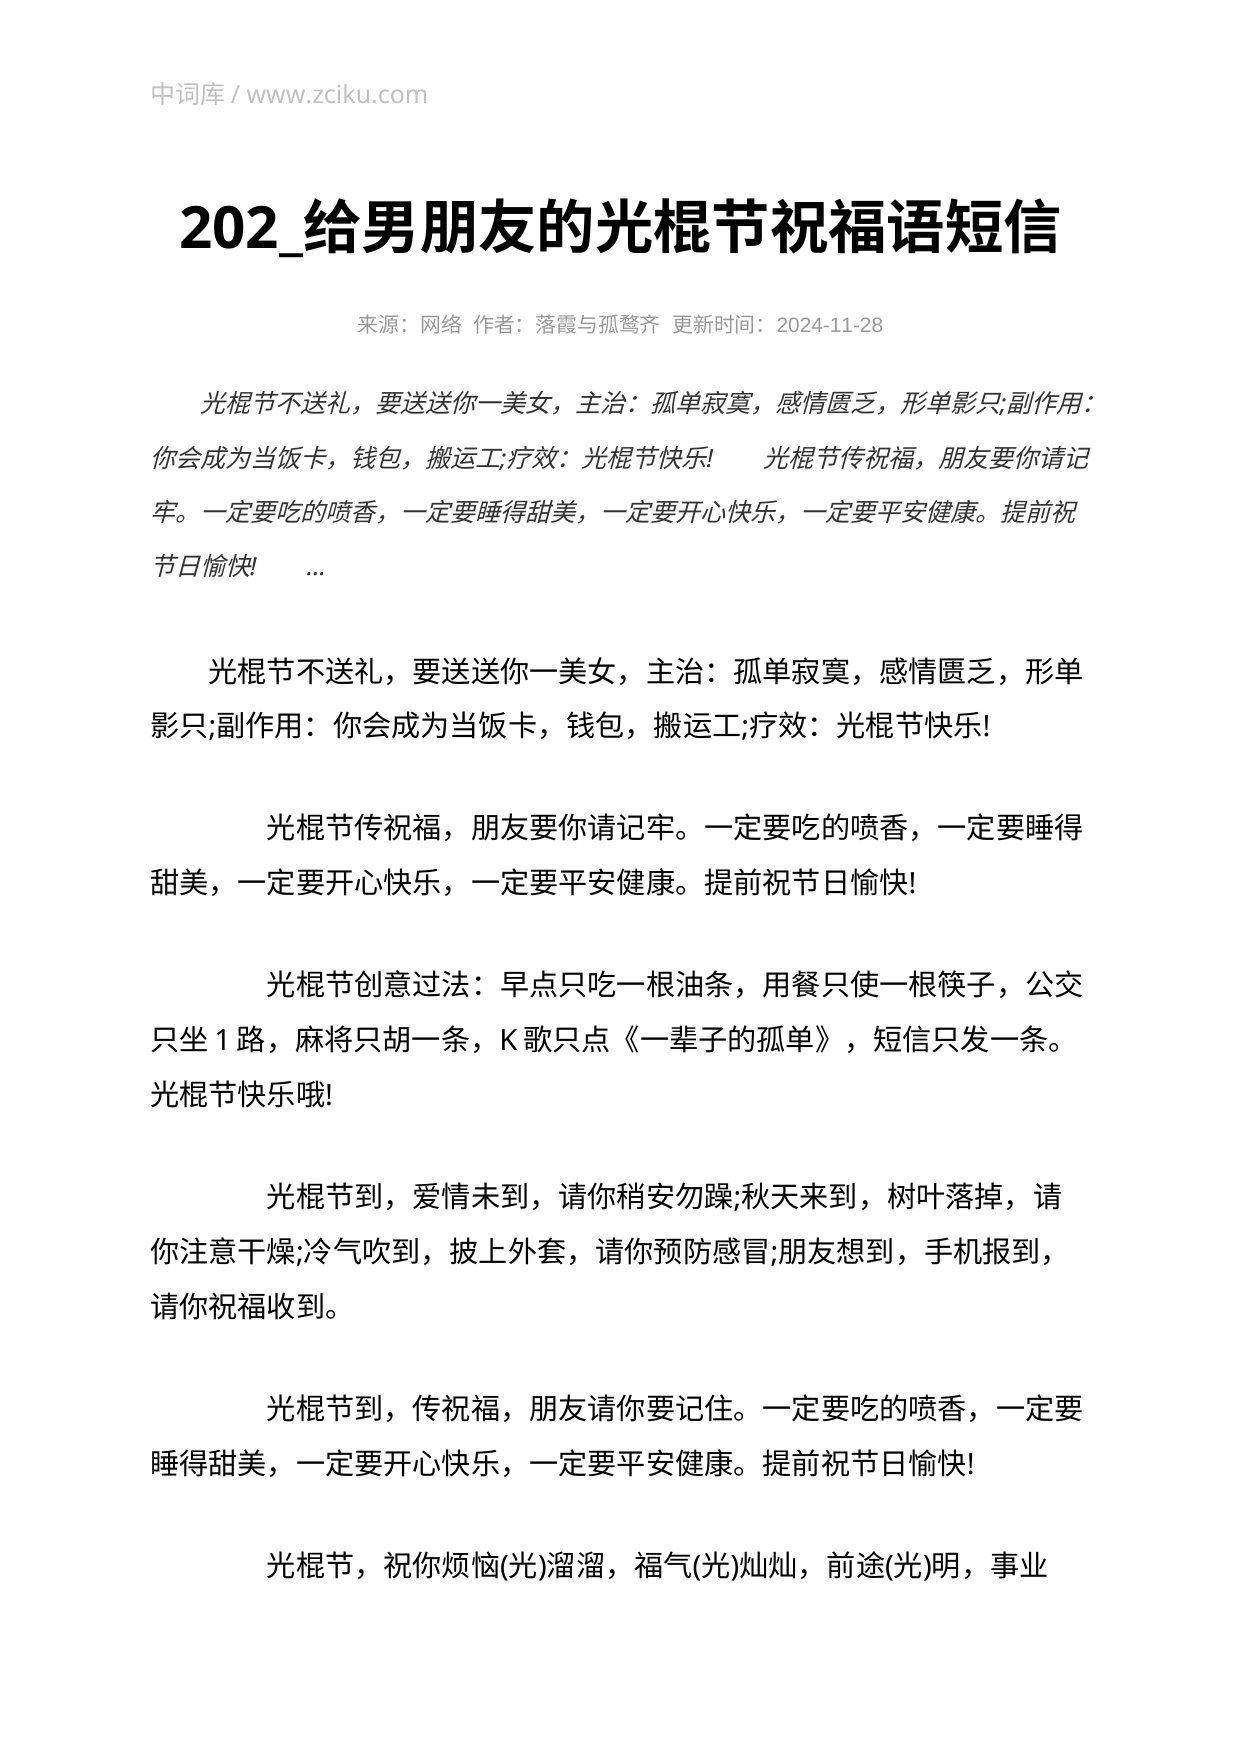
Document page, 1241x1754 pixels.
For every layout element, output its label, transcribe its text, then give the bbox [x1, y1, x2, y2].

text 光棍节传祝福，朋友要你请记牢。一定要吃的喷香，一定要睡得甜美，一定要开心快乐，一定要平安健康。提前祝节日愉快! [150, 805, 1090, 902]
text 光棍节创意过法：早点只吃一根油条，用餐只使一根筷子，公交只坐1路，麻将只胡一条，K歌只点《一辈子的孤单》，短信只发一条。光棍节快乐哦! [150, 962, 1090, 1114]
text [150, 1542, 1090, 1585]
text 光棍节不送礼，要送送你一美女，主治：孤单寂寞，感情匮乏，形单影只;副作用：你会成为当饭卡，钱包，搬运工;疗效：光棍节快乐! 光棍节传祝福，朋友要你请记牢。一定要吃的喷香，一定要睡得甜美，一定要开心快乐，一定要平安健康。提前祝节日愉快! ... [150, 384, 1090, 583]
subtitle 202_给男朋友的光棍节祝福语短信 [150, 181, 1090, 266]
text 光棍节不送礼，要送送你一美女，主治：孤单寂寞，感情匮乏，形单影只;副作用：你会成为当饭卡，钱包，搬运工;疗效：光棍节快乐! [150, 648, 1090, 745]
text 来源：网络 作者：落霞与孤鹜齐 更新时间：2024-11-28 [150, 313, 1090, 337]
text 光棍节到，爱情未到，请你稍安勿躁;秋天来到，树叶落掉，请你注意干燥;冷气吹到，披上外套，请你预防感冒;朋友想到，手机报到，请你祝福收到。 [150, 1174, 1090, 1326]
text 光棍节到，传祝福，朋友请你要记住。一定要吃的喷香，一定要睡得甜美，一定要开心快乐，一定要平安健康。提前祝节日愉快! [150, 1386, 1090, 1483]
